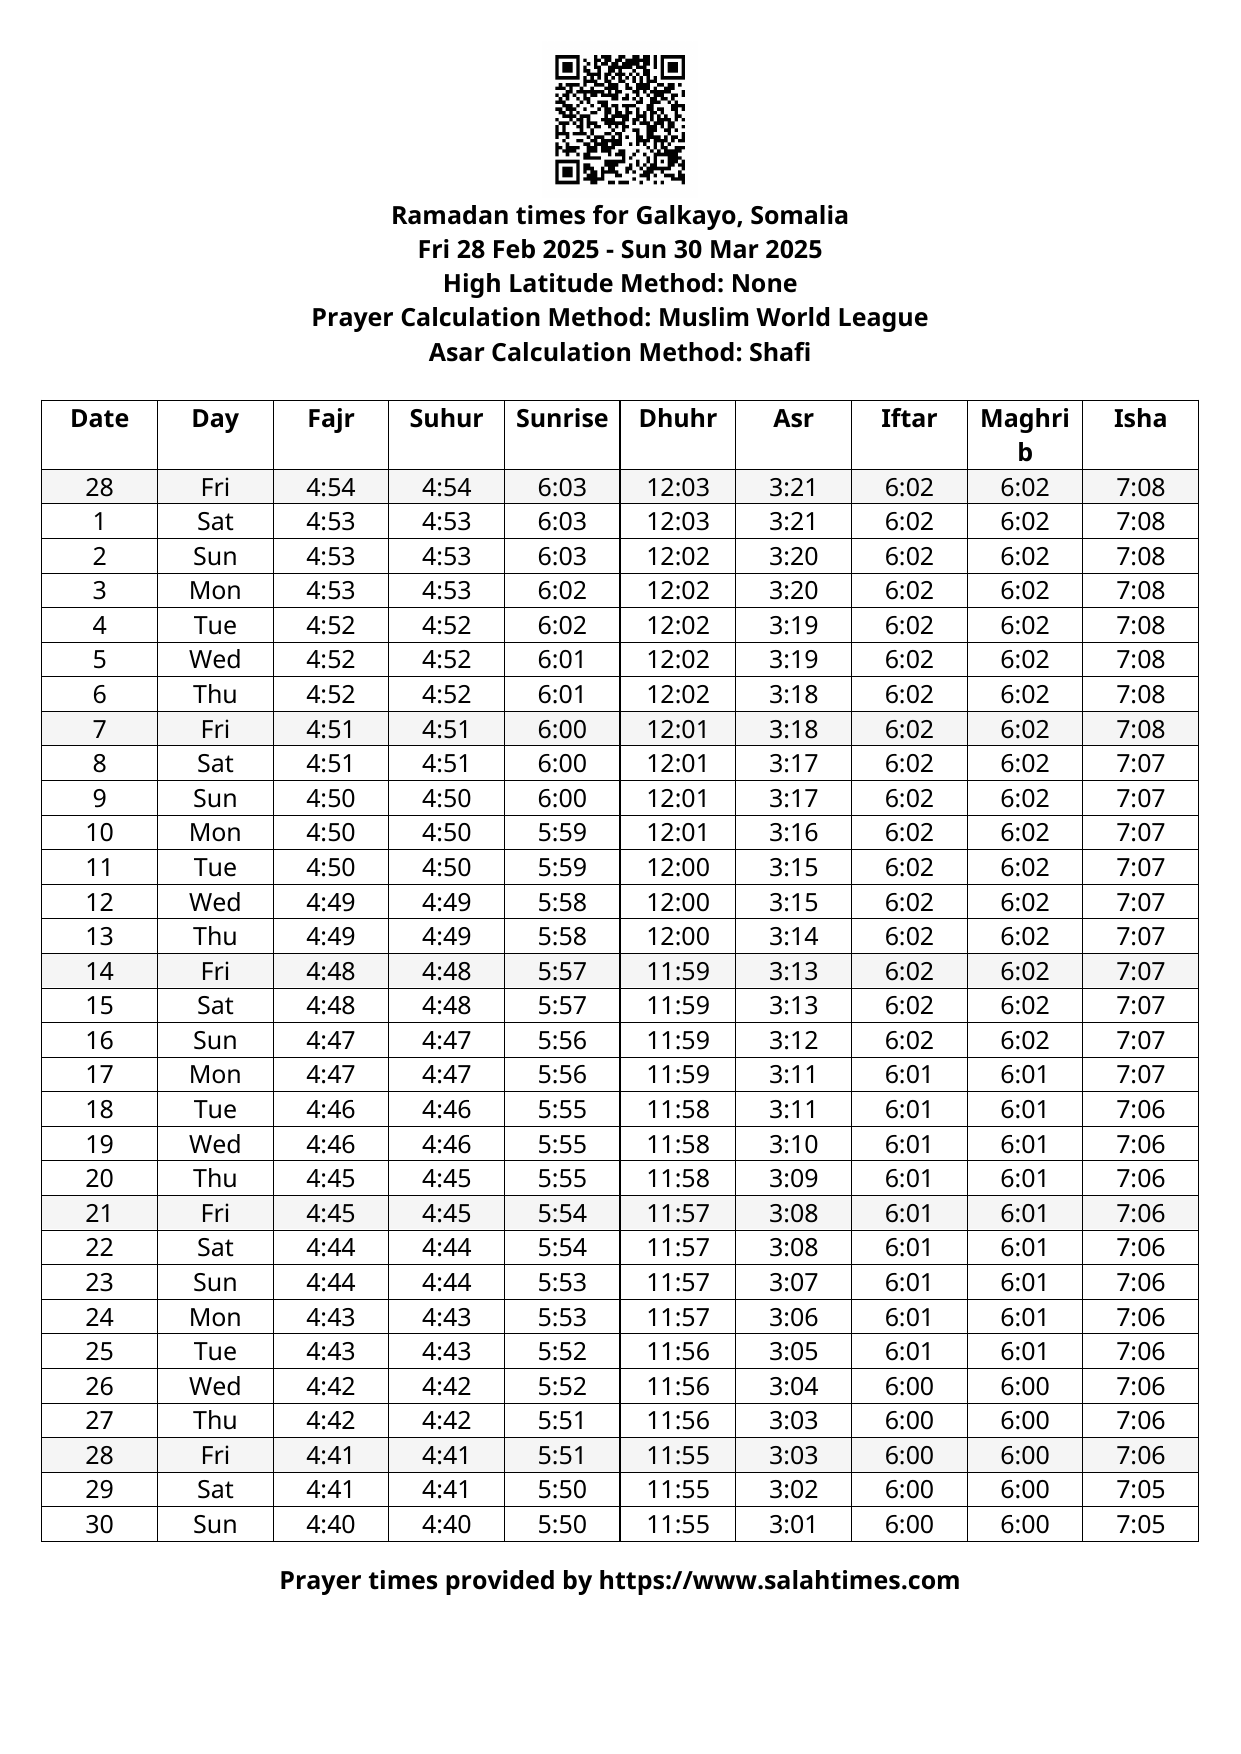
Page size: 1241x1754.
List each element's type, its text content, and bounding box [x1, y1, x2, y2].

table_cell 3:18 [736, 677, 851, 711]
table_cell 3:04 [736, 1369, 851, 1402]
table_cell 16 [42, 1023, 157, 1057]
table_cell 6:02 [968, 539, 1082, 572]
table_cell 12:00 [621, 919, 735, 953]
table_cell Mon [158, 574, 273, 607]
table_cell 4:53 [389, 574, 504, 607]
text Ramadan times for Galkayo, Somalia [42, 198, 1198, 232]
table_cell 7:06 [1083, 1092, 1198, 1126]
table_cell 4:43 [389, 1300, 504, 1333]
table_cell 4:42 [274, 1404, 388, 1437]
table_cell 6:01 [852, 1231, 967, 1264]
table_cell Fri [158, 1438, 273, 1472]
table_cell 6:02 [968, 608, 1082, 642]
table_cell Tue [158, 1334, 273, 1368]
table_cell 5:58 [505, 919, 619, 953]
table_cell 6:02 [968, 643, 1082, 676]
table_cell 6:02 [968, 470, 1082, 503]
table_cell 6:02 [852, 954, 967, 987]
table_cell 6:01 [968, 1265, 1082, 1299]
table_cell 6:03 [505, 470, 619, 503]
table_cell 3:21 [736, 470, 851, 503]
table_cell 5:51 [505, 1438, 619, 1472]
table_cell 4:53 [274, 504, 388, 538]
text Prayer times provided by https://www.salahtimes.com [42, 1563, 1198, 1597]
table_cell 3:16 [736, 816, 851, 849]
table_cell 6:02 [852, 885, 967, 918]
table_cell Tue [158, 608, 273, 642]
table_cell 12:01 [621, 746, 735, 780]
table_cell Wed [158, 1127, 273, 1160]
table_cell 5:52 [505, 1369, 619, 1402]
table_cell Sun [158, 1265, 273, 1299]
table_cell 7:08 [1083, 643, 1198, 676]
table_cell 3:06 [736, 1300, 851, 1333]
table_cell 6:02 [852, 1023, 967, 1057]
table_cell 6:00 [852, 1507, 967, 1541]
table_cell 4:48 [274, 954, 388, 987]
table_cell 3:19 [736, 608, 851, 642]
table_cell 4:41 [274, 1438, 388, 1472]
table_cell 28 [42, 1438, 157, 1472]
table_cell 6:02 [852, 746, 967, 780]
table_cell 6:03 [505, 504, 619, 538]
table_cell 3:11 [736, 1058, 851, 1091]
table_cell 4:49 [274, 919, 388, 953]
table_cell 3:07 [736, 1265, 851, 1299]
table_cell 4:46 [274, 1127, 388, 1160]
table_cell 19 [42, 1127, 157, 1160]
table_cell 6:01 [968, 1300, 1082, 1333]
table_cell 6:01 [852, 1334, 967, 1368]
table_cell 11:56 [621, 1369, 735, 1402]
table_cell Thu [158, 677, 273, 711]
table_cell 7:07 [1083, 1023, 1198, 1057]
table_cell 4:44 [389, 1231, 504, 1264]
table_cell 6:01 [968, 1334, 1082, 1368]
table_cell 6:02 [852, 850, 967, 884]
table_cell 6:01 [852, 1058, 967, 1091]
table_cell 5:59 [505, 816, 619, 849]
table_cell 24 [42, 1300, 157, 1333]
table_cell 5:55 [505, 1127, 619, 1160]
table_cell 6:02 [505, 608, 619, 642]
table_cell 7:07 [1083, 954, 1198, 987]
table_cell 7:06 [1083, 1369, 1198, 1402]
table_cell 6:02 [968, 746, 1082, 780]
table_cell 4:50 [389, 781, 504, 814]
table_header Asr [736, 401, 851, 469]
table_cell 4:43 [389, 1334, 504, 1368]
table_cell 12:03 [621, 470, 735, 503]
text High Latitude Method: None [42, 266, 1198, 300]
table_cell 4:42 [274, 1369, 388, 1402]
table_cell 6:02 [852, 504, 967, 538]
table_cell Sun [158, 539, 273, 572]
table_cell Mon [158, 1058, 273, 1091]
table_cell 4:40 [389, 1507, 504, 1541]
table_cell 11:57 [621, 1300, 735, 1333]
table_header Date [42, 401, 157, 469]
table_header Isha [1083, 401, 1198, 469]
table_cell 7:08 [1083, 712, 1198, 745]
picture [542, 41, 699, 198]
table_cell 4:46 [389, 1127, 504, 1160]
table_cell 4:45 [274, 1161, 388, 1195]
table_cell 4:45 [274, 1196, 388, 1229]
table_cell 7:08 [1083, 608, 1198, 642]
table_cell 4:50 [274, 850, 388, 884]
table_cell 17 [42, 1058, 157, 1091]
table_cell 6:00 [968, 1404, 1082, 1437]
table_cell 7:08 [1083, 470, 1198, 503]
table_cell 6:01 [968, 1058, 1082, 1091]
table_cell 3:20 [736, 574, 851, 607]
table_cell 6:01 [852, 1196, 967, 1229]
table_cell 4:52 [389, 677, 504, 711]
table_cell 4:51 [274, 746, 388, 780]
table_cell 3:13 [736, 954, 851, 987]
table_cell 4:47 [389, 1023, 504, 1057]
table_cell 6:00 [852, 1369, 967, 1402]
table_header Fajr [274, 401, 388, 469]
table_cell 4:41 [389, 1438, 504, 1472]
table_cell 4:47 [274, 1023, 388, 1057]
table_cell 5:56 [505, 1058, 619, 1091]
table_cell 4:53 [274, 539, 388, 572]
table_cell 6:02 [852, 816, 967, 849]
table_cell 12:02 [621, 539, 735, 572]
table_cell 7:07 [1083, 781, 1198, 814]
table_cell 4:51 [274, 712, 388, 745]
table_cell 6:01 [505, 643, 619, 676]
table_cell 6:00 [852, 1473, 967, 1506]
table_cell 3:17 [736, 746, 851, 780]
table_cell 7:08 [1083, 504, 1198, 538]
table_cell 3:17 [736, 781, 851, 814]
table_cell 3:18 [736, 712, 851, 745]
table_cell 7:07 [1083, 989, 1198, 1022]
table_cell 7:07 [1083, 850, 1198, 884]
table_cell 3:14 [736, 919, 851, 953]
table_cell 6 [42, 677, 157, 711]
table_cell 6:02 [968, 574, 1082, 607]
table_cell 4:52 [274, 677, 388, 711]
table_cell Wed [158, 1369, 273, 1402]
table_cell 7 [42, 712, 157, 745]
table_cell 6:02 [968, 677, 1082, 711]
table_cell 12:02 [621, 574, 735, 607]
table_cell Sun [158, 781, 273, 814]
table_header Suhur [389, 401, 504, 469]
table_cell Fri [158, 470, 273, 503]
table_cell Fri [158, 954, 273, 987]
table_cell 4:54 [274, 470, 388, 503]
table_cell 2 [42, 539, 157, 572]
table_cell 11:57 [621, 1231, 735, 1264]
table_cell 5:57 [505, 989, 619, 1022]
table_cell 6:02 [852, 470, 967, 503]
table_cell 22 [42, 1231, 157, 1264]
table_cell 4:46 [274, 1092, 388, 1126]
table_cell 12:00 [621, 885, 735, 918]
table_cell 28 [42, 470, 157, 503]
table_cell 26 [42, 1369, 157, 1402]
table_cell 11 [42, 850, 157, 884]
table_cell 11:55 [621, 1438, 735, 1472]
table_cell 6:01 [505, 677, 619, 711]
table_cell Tue [158, 1092, 273, 1126]
table_cell 4:44 [389, 1265, 504, 1299]
table_cell 3:08 [736, 1231, 851, 1264]
table_cell 4:51 [389, 746, 504, 780]
table_cell 7:05 [1083, 1473, 1198, 1506]
table_cell 5:51 [505, 1404, 619, 1437]
table_cell 6:00 [505, 746, 619, 780]
table_cell 5:54 [505, 1196, 619, 1229]
table_cell 3:15 [736, 885, 851, 918]
table_cell 4:53 [274, 574, 388, 607]
table_cell 4:41 [389, 1473, 504, 1506]
table_cell 11:58 [621, 1127, 735, 1160]
table_cell 5:54 [505, 1231, 619, 1264]
table_cell 6:00 [505, 781, 619, 814]
table_cell 5:50 [505, 1507, 619, 1541]
table_cell 10 [42, 816, 157, 849]
table_cell 12:01 [621, 816, 735, 849]
table_cell 11:55 [621, 1473, 735, 1506]
table_cell 25 [42, 1334, 157, 1368]
table_cell 4:54 [389, 470, 504, 503]
table_cell 4:43 [274, 1334, 388, 1368]
table_cell 11:59 [621, 954, 735, 987]
table_cell 7:07 [1083, 816, 1198, 849]
table_cell 4 [42, 608, 157, 642]
table_cell 4:50 [274, 781, 388, 814]
table_cell 12:02 [621, 643, 735, 676]
table_cell 4:48 [389, 954, 504, 987]
text Fri 28 Feb 2025 - Sun 30 Mar 2025 [42, 232, 1198, 266]
table_cell 6:02 [968, 919, 1082, 953]
table_cell 6:02 [968, 816, 1082, 849]
table_cell 6:02 [852, 643, 967, 676]
table_cell 4:48 [274, 989, 388, 1022]
table_cell 7:07 [1083, 746, 1198, 780]
table_cell 4:40 [274, 1507, 388, 1541]
table_cell 3 [42, 574, 157, 607]
table_cell 4:50 [389, 850, 504, 884]
table_header Maghrib [968, 401, 1082, 469]
table_cell 6:00 [968, 1507, 1082, 1541]
table_cell 4:53 [389, 539, 504, 572]
table_cell 3:15 [736, 850, 851, 884]
table_cell 3:11 [736, 1092, 851, 1126]
table_cell 3:03 [736, 1404, 851, 1437]
table_cell 5:53 [505, 1300, 619, 1333]
table_cell 13 [42, 919, 157, 953]
table_cell 6:01 [968, 1231, 1082, 1264]
table_cell 7:08 [1083, 539, 1198, 572]
table_cell 6:02 [968, 954, 1082, 987]
table_cell 6:02 [852, 608, 967, 642]
table_cell 3:02 [736, 1473, 851, 1506]
table_cell 6:00 [968, 1473, 1082, 1506]
table_cell 29 [42, 1473, 157, 1506]
table_cell 4:47 [389, 1058, 504, 1091]
table_cell 12 [42, 885, 157, 918]
table_cell 27 [42, 1404, 157, 1437]
table_cell 11:56 [621, 1334, 735, 1368]
table_cell 3:20 [736, 539, 851, 572]
table_cell 6:01 [852, 1300, 967, 1333]
table_cell 6:02 [505, 574, 619, 607]
table_cell Sat [158, 504, 273, 538]
table_cell 12:03 [621, 504, 735, 538]
table_cell 7:07 [1083, 919, 1198, 953]
table_cell 4:51 [389, 712, 504, 745]
table_cell 7:06 [1083, 1161, 1198, 1195]
table_cell 4:46 [389, 1092, 504, 1126]
table_cell Thu [158, 1161, 273, 1195]
table_cell 15 [42, 989, 157, 1022]
table_cell 6:00 [968, 1369, 1082, 1402]
table_cell 12:02 [621, 608, 735, 642]
table_cell Wed [158, 643, 273, 676]
table_cell 9 [42, 781, 157, 814]
table_cell Mon [158, 816, 273, 849]
table_cell 4:49 [274, 885, 388, 918]
table_cell 6:01 [852, 1127, 967, 1160]
table_cell 7:06 [1083, 1334, 1198, 1368]
table_cell 6:01 [968, 1196, 1082, 1229]
table_cell 4:45 [389, 1196, 504, 1229]
table_cell 4:47 [274, 1058, 388, 1091]
table_cell 4:53 [389, 504, 504, 538]
table_cell Wed [158, 885, 273, 918]
table_cell 11:56 [621, 1404, 735, 1437]
table_cell 6:00 [852, 1404, 967, 1437]
table_cell 6:01 [968, 1127, 1082, 1160]
table_cell 6:01 [968, 1092, 1082, 1126]
table_cell Sat [158, 1231, 273, 1264]
table_cell 6:02 [968, 712, 1082, 745]
table_cell 4:50 [274, 816, 388, 849]
table_cell 5:50 [505, 1473, 619, 1506]
table_cell 11:57 [621, 1265, 735, 1299]
table_cell 6:02 [852, 919, 967, 953]
table_cell 7:06 [1083, 1231, 1198, 1264]
table_cell 21 [42, 1196, 157, 1229]
table_cell 3:08 [736, 1196, 851, 1229]
table_cell 4:49 [389, 919, 504, 953]
table_cell 4:52 [389, 608, 504, 642]
table_cell 7:06 [1083, 1404, 1198, 1437]
table_cell 7:06 [1083, 1127, 1198, 1160]
table_cell 5:58 [505, 885, 619, 918]
table_cell 6:01 [852, 1092, 967, 1126]
table_cell 6:00 [852, 1438, 967, 1472]
table_cell 6:02 [968, 1023, 1082, 1057]
table_cell 11:55 [621, 1507, 735, 1541]
table_cell 3:13 [736, 989, 851, 1022]
table_cell 6:01 [852, 1161, 967, 1195]
table_cell Fri [158, 1196, 273, 1229]
table_cell 12:01 [621, 781, 735, 814]
table_cell 6:02 [852, 539, 967, 572]
table_cell 7:06 [1083, 1300, 1198, 1333]
text Asar Calculation Method: Shafi [42, 334, 1198, 368]
table_cell 7:06 [1083, 1438, 1198, 1472]
table_cell 6:00 [968, 1438, 1082, 1472]
table_cell 6:02 [968, 781, 1082, 814]
table_cell 11:58 [621, 1161, 735, 1195]
table_cell 6:02 [852, 677, 967, 711]
table_cell 6:03 [505, 539, 619, 572]
table_cell 5:57 [505, 954, 619, 987]
table_cell 4:49 [389, 885, 504, 918]
table_cell 11:59 [621, 1058, 735, 1091]
table_cell 6:02 [968, 504, 1082, 538]
table_cell 4:52 [274, 608, 388, 642]
table_header Sunrise [505, 401, 619, 469]
table_cell 6:02 [968, 989, 1082, 1022]
table_cell 6:02 [968, 885, 1082, 918]
table_cell 4:44 [274, 1265, 388, 1299]
table_cell 4:42 [389, 1369, 504, 1402]
table_cell Sat [158, 1473, 273, 1506]
table_cell 11:58 [621, 1092, 735, 1126]
table_cell 7:08 [1083, 677, 1198, 711]
table_cell 12:01 [621, 712, 735, 745]
table_cell 8 [42, 746, 157, 780]
table_cell 5:53 [505, 1265, 619, 1299]
table_cell 5:56 [505, 1023, 619, 1057]
table_cell 7:05 [1083, 1507, 1198, 1541]
table_cell 7:07 [1083, 885, 1198, 918]
table_cell 6:01 [968, 1161, 1082, 1195]
table_cell 14 [42, 954, 157, 987]
table_cell 3:21 [736, 504, 851, 538]
table_cell 4:43 [274, 1300, 388, 1333]
table_header Dhuhr [621, 401, 735, 469]
table_cell 3:03 [736, 1438, 851, 1472]
table_cell Mon [158, 1300, 273, 1333]
table_cell 4:42 [389, 1404, 504, 1437]
table_cell 30 [42, 1507, 157, 1541]
table_cell 7:06 [1083, 1265, 1198, 1299]
table_cell 3:09 [736, 1161, 851, 1195]
table_cell 12:00 [621, 850, 735, 884]
table_cell 20 [42, 1161, 157, 1195]
table_cell Fri [158, 712, 273, 745]
table_cell Sun [158, 1507, 273, 1541]
table_cell 6:02 [852, 712, 967, 745]
table_cell 6:00 [505, 712, 619, 745]
table_cell 3:01 [736, 1507, 851, 1541]
table_cell 5:55 [505, 1161, 619, 1195]
table_cell 4:48 [389, 989, 504, 1022]
table_cell 4:41 [274, 1473, 388, 1506]
table_cell 5:55 [505, 1092, 619, 1126]
table_cell 7:08 [1083, 574, 1198, 607]
table_cell 4:44 [274, 1231, 388, 1264]
table_cell 7:07 [1083, 1058, 1198, 1091]
table_cell 3:12 [736, 1023, 851, 1057]
text Prayer Calculation Method: Muslim World League [42, 300, 1198, 334]
table_header Day [158, 401, 273, 469]
table_cell 4:52 [389, 643, 504, 676]
table_cell 18 [42, 1092, 157, 1126]
table_cell 5:59 [505, 850, 619, 884]
table_cell 11:59 [621, 989, 735, 1022]
table_cell 6:02 [852, 781, 967, 814]
table_cell Sat [158, 989, 273, 1022]
table_cell 7:06 [1083, 1196, 1198, 1229]
table_cell 1 [42, 504, 157, 538]
table_cell 5:52 [505, 1334, 619, 1368]
table_cell 12:02 [621, 677, 735, 711]
table_cell 23 [42, 1265, 157, 1299]
table_cell 4:50 [389, 816, 504, 849]
table_cell 11:59 [621, 1023, 735, 1057]
table_cell 4:45 [389, 1161, 504, 1195]
table_cell Thu [158, 919, 273, 953]
table_header Iftar [852, 401, 967, 469]
table_cell Thu [158, 1404, 273, 1437]
table_cell 5 [42, 643, 157, 676]
table_cell 6:02 [968, 850, 1082, 884]
table_cell 4:52 [274, 643, 388, 676]
table_cell 3:19 [736, 643, 851, 676]
table_cell Tue [158, 850, 273, 884]
table_cell 6:01 [852, 1265, 967, 1299]
table_cell 11:57 [621, 1196, 735, 1229]
table_cell 6:02 [852, 989, 967, 1022]
table_cell Sat [158, 746, 273, 780]
table_cell 6:02 [852, 574, 967, 607]
table_cell 3:05 [736, 1334, 851, 1368]
table_cell Sun [158, 1023, 273, 1057]
table_cell 3:10 [736, 1127, 851, 1160]
